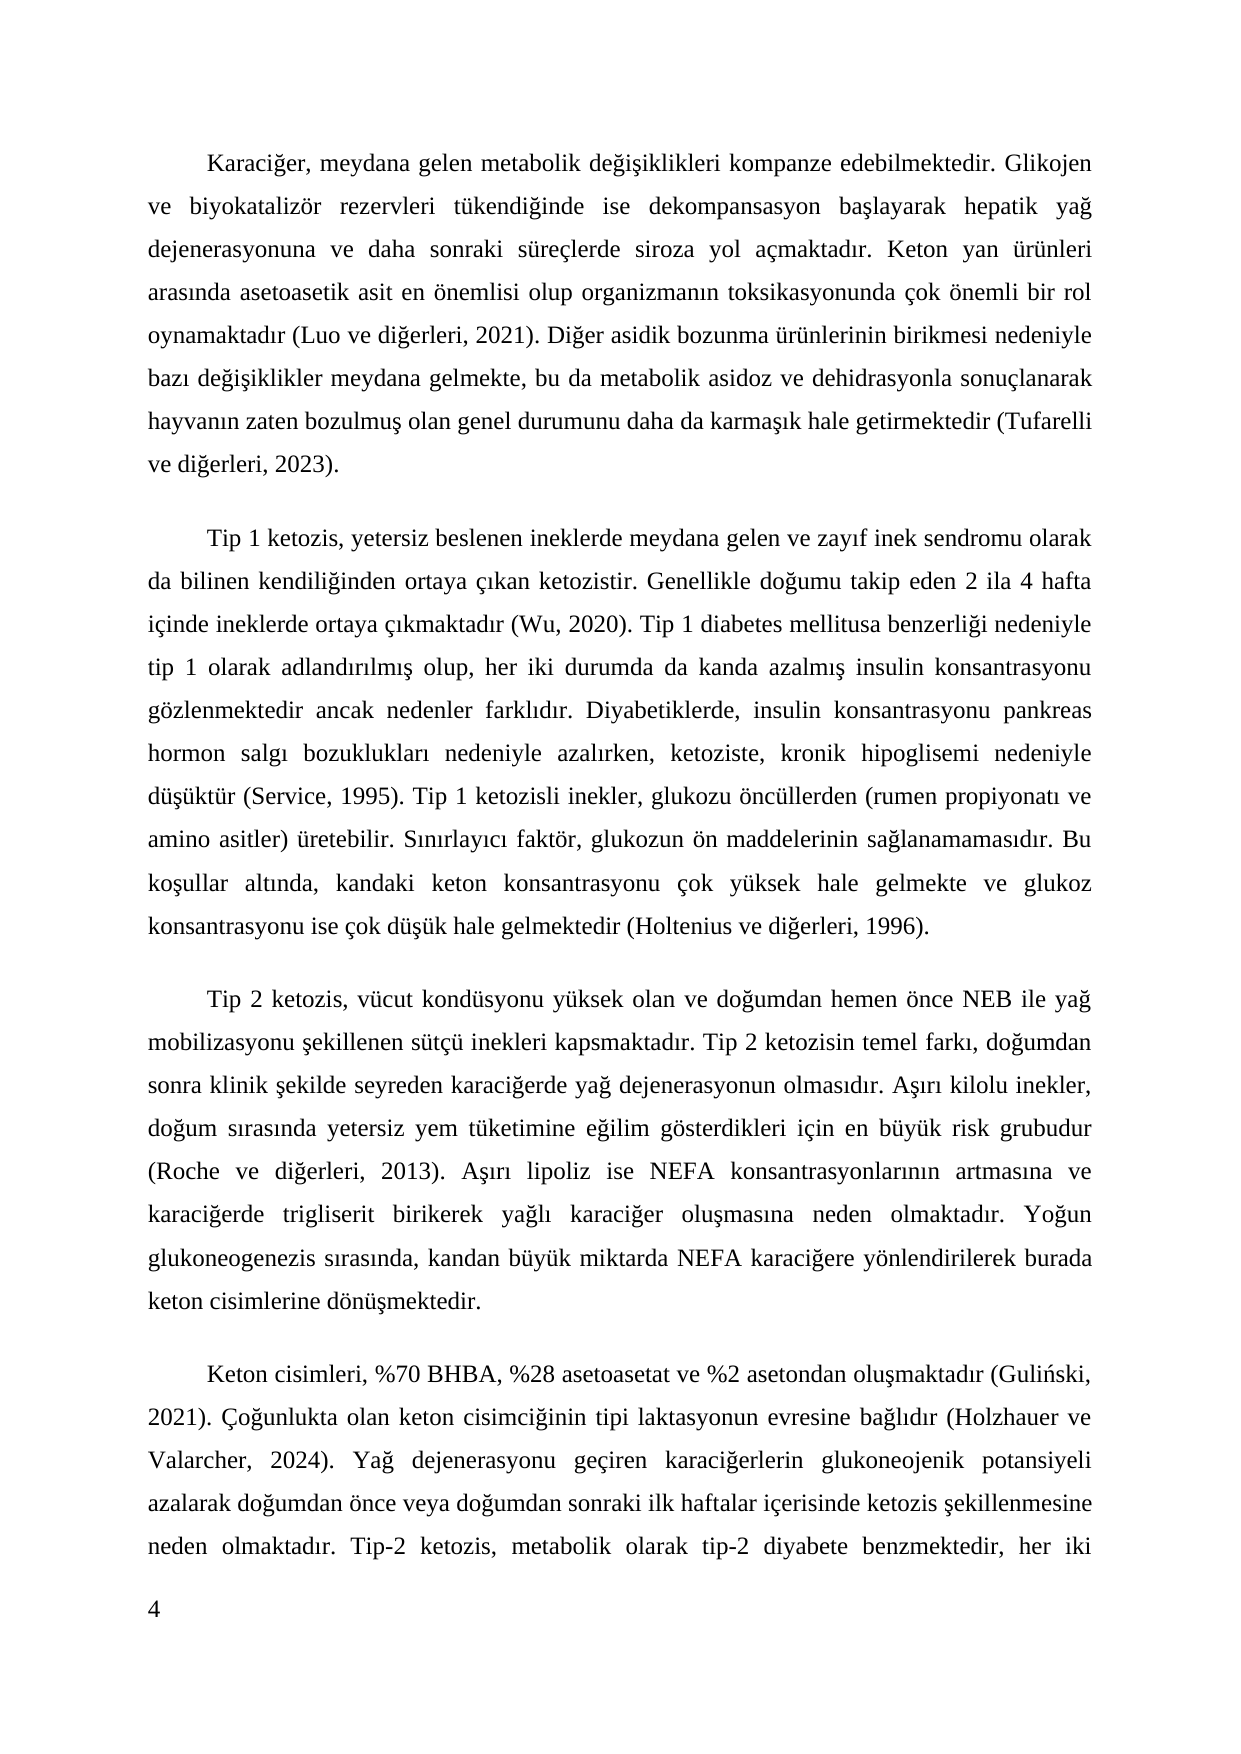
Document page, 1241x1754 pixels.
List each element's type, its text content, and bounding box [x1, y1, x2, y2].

text Tip 2 ketozis, vücut kondüsyonu yüksek olan ve doğumdan hemen önce NEB ile yağ mobilizasyonu şekillenen sütçü inekleri kapsmaktadır. Tip 2 ketozisin temel farkı, doğumdan sonra klinik şekilde seyreden karaciğerde yağ dejenerasyonun olmasıdır. Aşırı kilolu inekler, doğum sırasında yetersiz yem tüketimine eğilim gösterdikleri için en büyük risk grubudur (Roche ve diğerleri, 2013). Aşırı lipoliz ise NEFA konsantrasyonlarının artmasına ve karaciğerde trigliserit birikerek yağlı karaciğer oluşmasına neden olmaktadır. Yoğun glukoneogenezis sırasında, kandan büyük miktarda NEFA karaciğere yönlendirilerek burada keton cisimlerine dönüşmektedir. [148, 984, 1093, 1314]
text Karaciğer, meydana gelen metabolik değişiklikleri kompanze edebilmektedir. Glikojen ve biyokatalizör rezervleri tükendiğinde ise dekompansasyon başlayarak hepatik yağ dejenerasyonuna ve daha sonraki süreçlerde siroza yol açmaktadır. Keton yan ürünleri arasında asetoasetik asit en önemlisi olup organizmanın toksikasyonunda çok önemli bir rol oynamaktadır (Luo ve diğerleri, 2021). Diğer asidik bozunma ürünlerinin birikmesi nedeniyle bazı değişiklikler meydana gelmekte, bu da metabolik asidoz ve dehidrasyonla sonuçlanarak hayvanın zaten bozulmuş olan genel durumunu daha da karmaşık hale getirmektedir (Tufarelli ve diğerleri, 2023). [148, 148, 1093, 478]
text Tip 1 ketozis, yetersiz beslenen ineklerde meydana gelen ve zayıf inek sendromu olarak da bilinen kendiliğinden ortaya çıkan ketozistir. Genellikle doğumu takip eden 2 ila 4 hafta içinde ineklerde ortaya çıkmaktadır (Wu, 2020). Tip 1 diabetes mellitusa benzerliği nedeniyle tip 1 olarak adlandırılmış olup, her iki durumda da kanda azalmış insulin konsantrasyonu gözlenmektedir ancak nedenler farklıdır. Diyabetiklerde, insulin konsantrasyonu pankreas hormon salgı bozuklukları nedeniyle azalırken, ketoziste, kronik hipoglisemi nedeniyle düşüktür (Service, 1995). Tip 1 ketozisli inekler, glukozu öncüllerden (rumen propiyonatı ve amino asitler) üretebilir. Sınırlayıcı faktör, glukozun ön maddelerinin sağlanamamasıdır. Bu koşullar altında, kandaki keton konsantrasyonu çok yüksek hale gelmekte ve glukoz konsantrasyonu ise çok düşük hale gelmektedir (Holtenius ve diğerleri, 1996). [148, 523, 1093, 939]
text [148, 1359, 1093, 1560]
